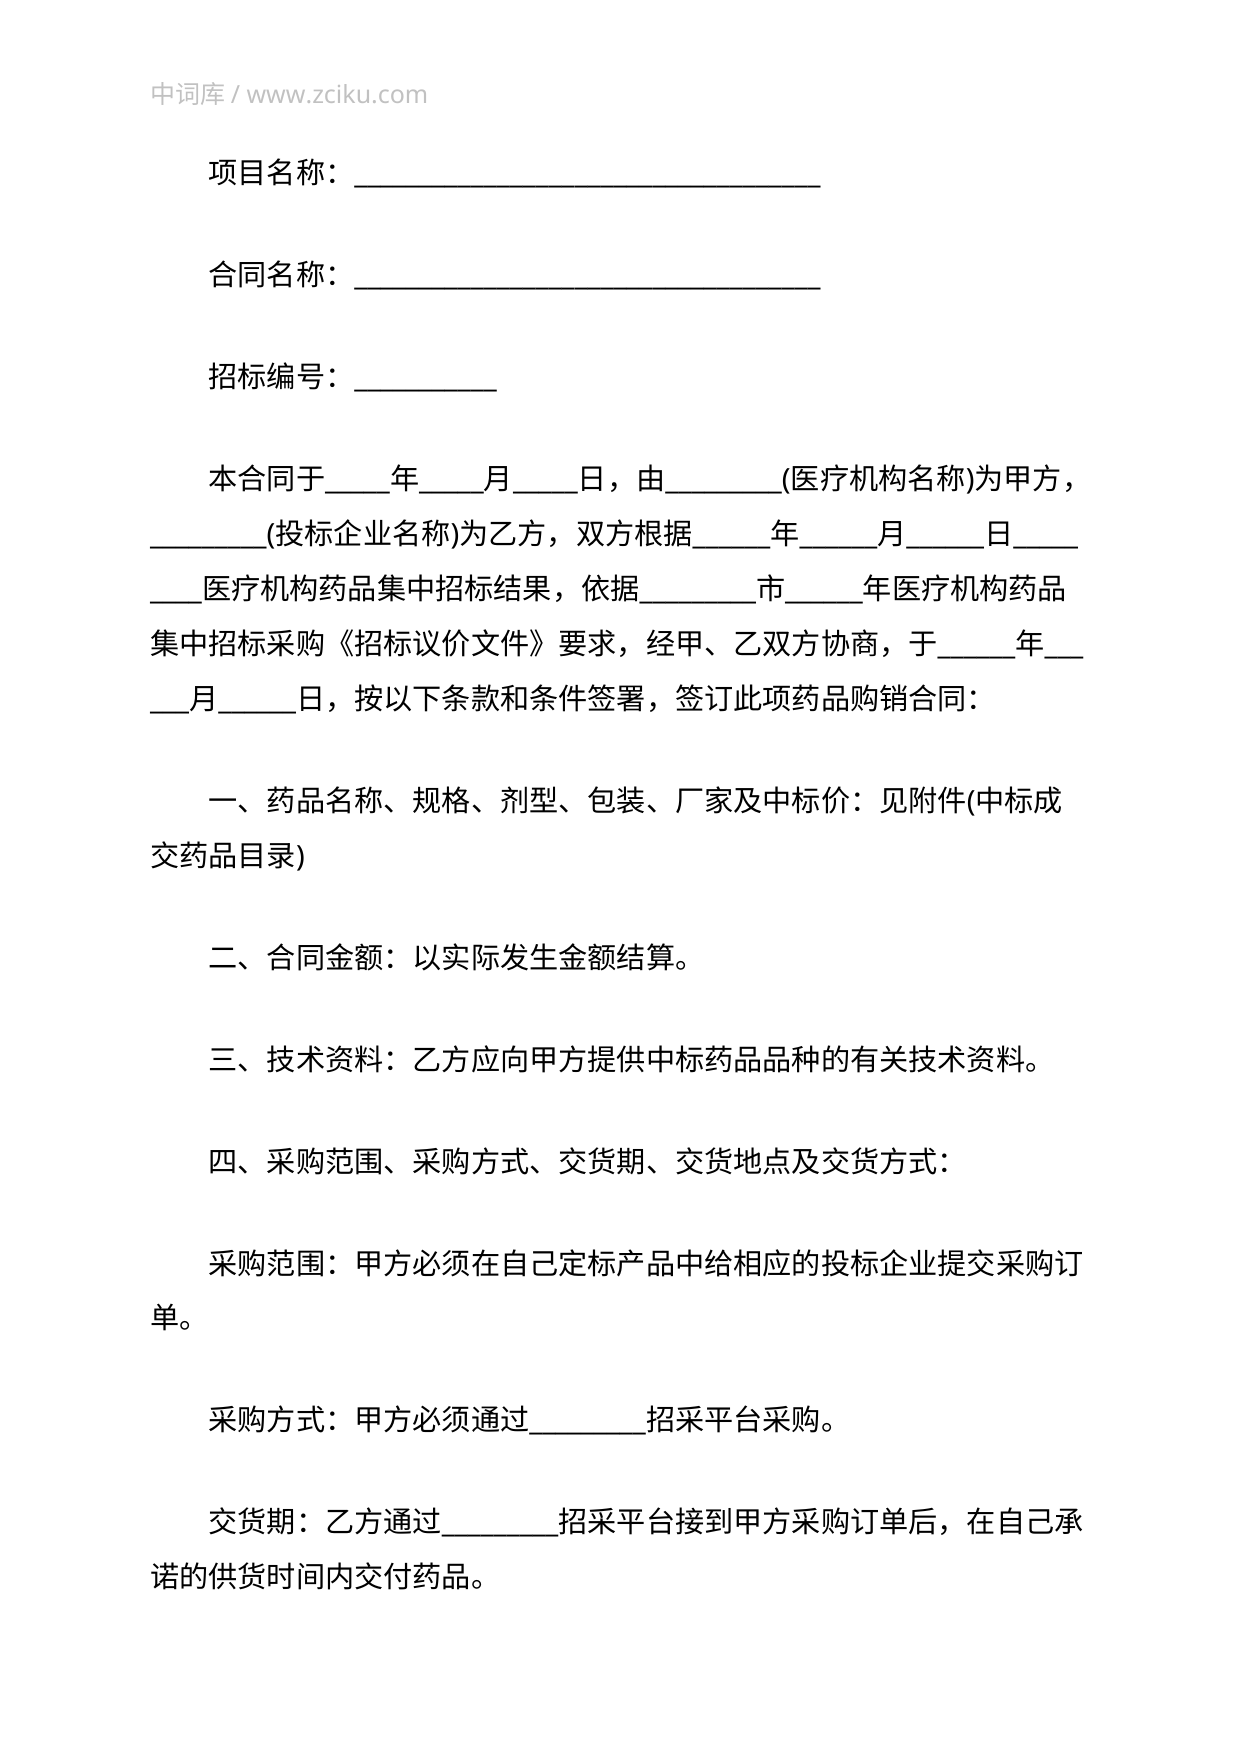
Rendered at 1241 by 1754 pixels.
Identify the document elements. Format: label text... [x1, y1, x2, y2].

text 二、合同金额：以实际发生金额结算。 [150, 935, 1090, 977]
text 本合同于_____年_____月_____日，由_________(医疗机构名称)为甲方，_________(投标企业名称)为乙方，双方根据______年______月______日_________医疗机构药品集中招标结果，依据_________市______年医疗机构药品集中招标采购《招标议价文件》要求，经甲、乙双方协商，于______年______月______日，按以下条款和条件签署，签订此项药品购销合同： [150, 456, 1090, 718]
text 项目名称：____________________________________ [150, 150, 1090, 192]
text 四、采购范围、采购方式、交货期、交货地点及交货方式： [150, 1138, 1090, 1181]
text 合同名称：____________________________________ [150, 252, 1090, 294]
text 采购范围：甲方必须在自己定标产品中给相应的投标企业提交采购订单。 [150, 1240, 1090, 1337]
text 招标编号：___________ [150, 354, 1090, 396]
text 一、药品名称、规格、剂型、包装、厂家及中标价：见附件(中标成交药品目录) [150, 778, 1090, 875]
text 采购方式：甲方必须通过_________招采平台采购。 [150, 1397, 1090, 1439]
text 交货期：乙方通过_________招采平台接到甲方采购订单后，在自己承诺的供货时间内交付药品。 [150, 1499, 1090, 1596]
text 三、技术资料：乙方应向甲方提供中标药品品种的有关技术资料。 [150, 1037, 1090, 1079]
